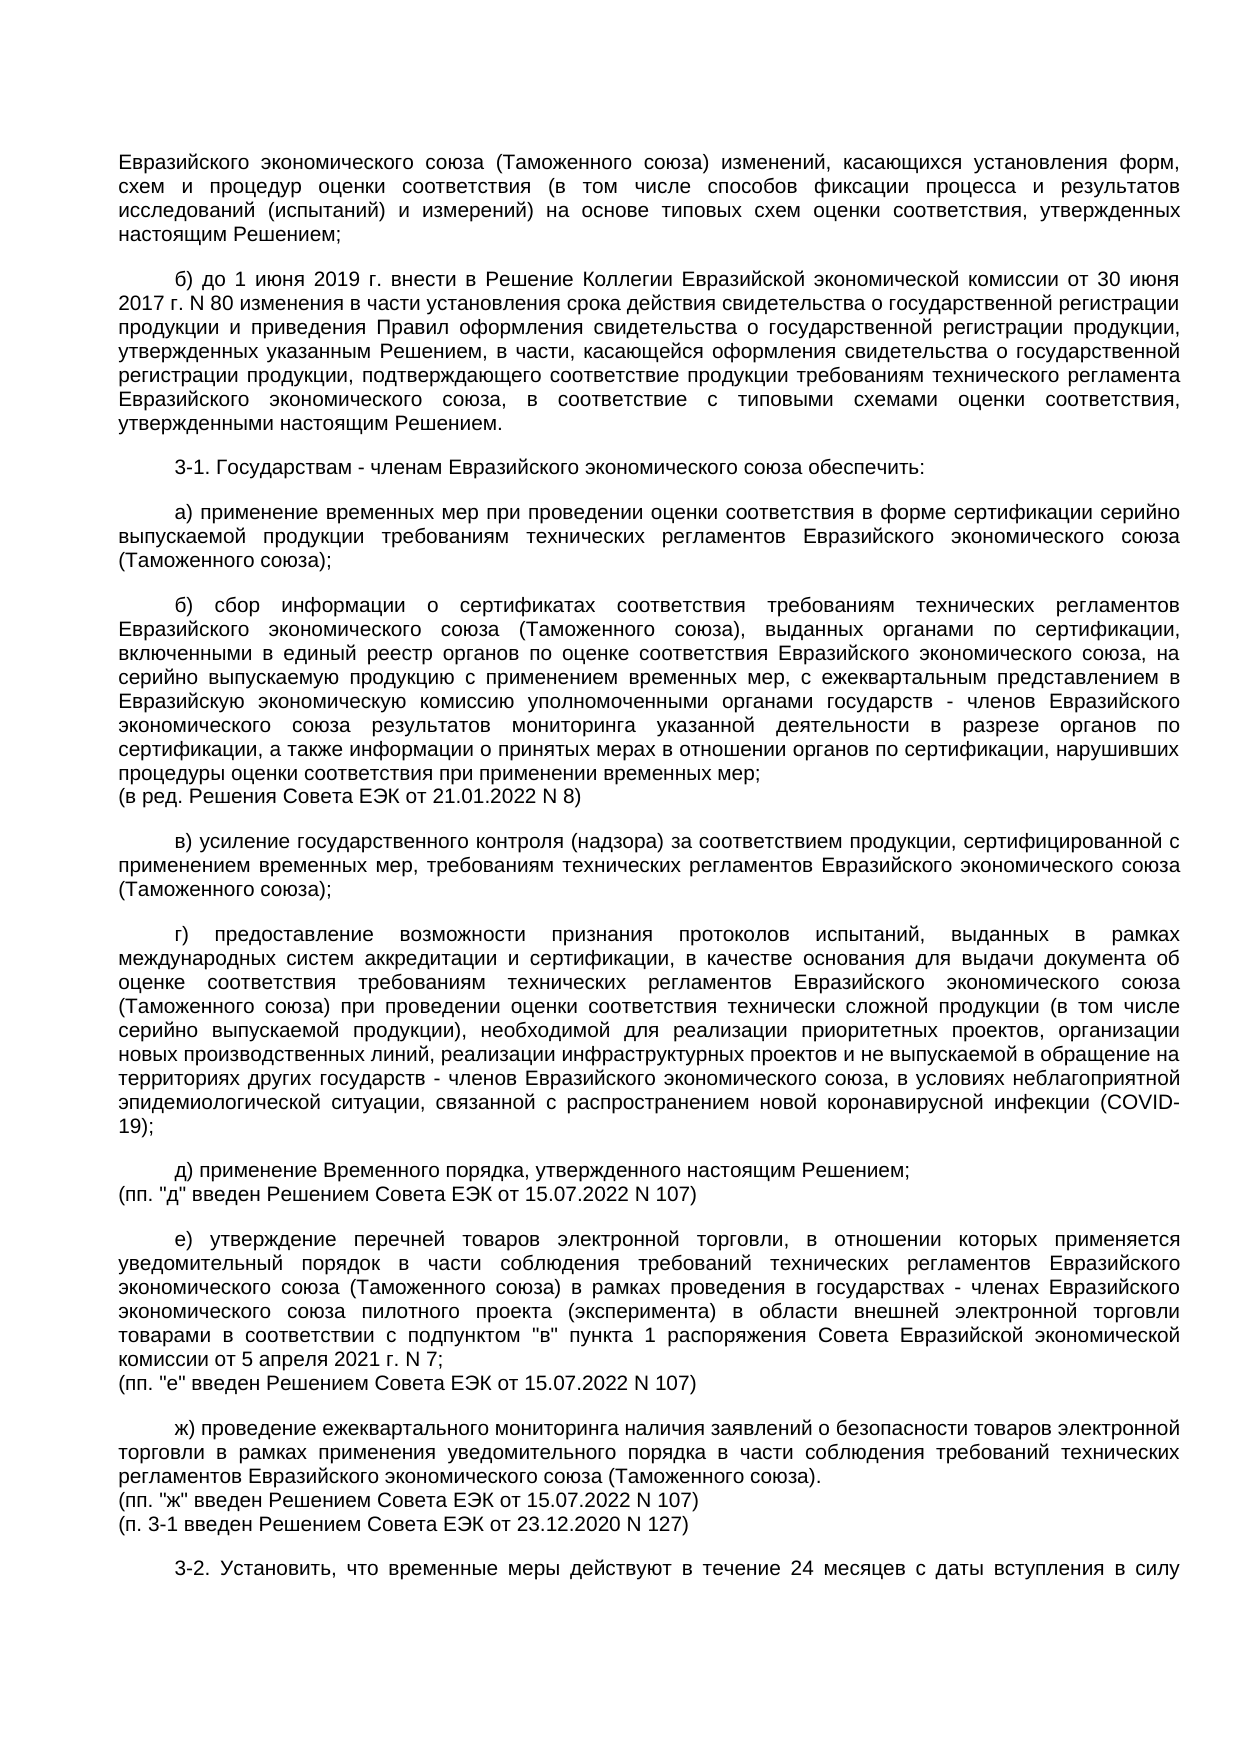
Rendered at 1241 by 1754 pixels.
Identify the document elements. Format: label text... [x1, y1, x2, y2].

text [118, 150, 1181, 246]
text д) применение Временного порядка, утвержденного настоящим Решением; [118, 1158, 1181, 1182]
text (пп. "д" введен Решением Совета ЕЭК от 15.07.2022 N 107) [118, 1182, 1181, 1206]
text в) усиление государственного контроля (надзора) за соответствием продукции, сертифицированной с применением временных мер, требованиям технических регламентов Евразийского экономического союза (Таможенного союза); [118, 829, 1181, 901]
text (пп. "ж" введен Решением Совета ЕЭК от 15.07.2022 N 107) [118, 1487, 1181, 1511]
text ж) проведение ежеквартального мониторинга наличия заявлений о безопасности товаров электронной торговли в рамках применения уведомительного порядка в части соблюдения требований технических регламентов Евразийского экономического союза (Таможенного союза). [118, 1416, 1181, 1487]
text г) предоставление возможности признания протоколов испытаний, выданных в рамках международных систем аккредитации и сертификации, в качестве основания для выдачи документа об оценке соответствия требованиям технических регламентов Евразийского экономического союза (Таможенного союза) при проведении оценки соответствия технически сложной продукции (в том числе серийно выпускаемой продукции), необходимой для реализации приоритетных проектов, организации новых производственных линий, реализации инфраструктурных проектов и не выпускаемой в обращение на территориях других государств - членов Евразийского экономического союза, в условиях неблагоприятной эпидемиологической ситуации, связанной с распространением новой коронавирусной инфекции (COVID-19); [118, 922, 1181, 1137]
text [118, 1556, 1181, 1580]
text б) до 1 июня 2019 г. внести в Решение Коллегии Евразийской экономической комиссии от 30 июня 2017 г. N 80 изменения в части установления срока действия свидетельства о государственной регистрации продукции и приведения Правил оформления свидетельства о государственной регистрации продукции, утвержденных указанным Решением, в части, касающейся оформления свидетельства о государственной регистрации продукции, подтверждающего соответствие продукции требованиям технического регламента Евразийского экономического союза, в соответствие с типовыми схемами оценки соответствия, утвержденными настоящим Решением. [118, 267, 1181, 434]
text 3-1. Государствам - членам Евразийского экономического союза обеспечить: [118, 455, 1181, 479]
text (в ред. Решения Совета ЕЭК от 21.01.2022 N 8) [118, 784, 1181, 808]
text е) утверждение перечней товаров электронной торговли, в отношении которых применяется уведомительный порядок в части соблюдения требований технических регламентов Евразийского экономического союза (Таможенного союза) в рамках проведения в государствах - членах Евразийского экономического союза пилотного проекта (эксперимента) в области внешней электронной торговли товарами в соответствии с подпунктом "в" пункта 1 распоряжения Совета Евразийской экономической комиссии от 5 апреля 2021 г. N 7; [118, 1227, 1181, 1371]
text (пп. "е" введен Решением Совета ЕЭК от 15.07.2022 N 107) [118, 1371, 1181, 1395]
text а) применение временных мер при проведении оценки соответствия в форме сертификации серийно выпускаемой продукции требованиям технических регламентов Евразийского экономического союза (Таможенного союза); [118, 500, 1181, 572]
text (п. 3-1 введен Решением Совета ЕЭК от 23.12.2020 N 127) [118, 1511, 1181, 1535]
text б) сбор информации о сертификатах соответствия требованиям технических регламентов Евразийского экономического союза (Таможенного союза), выданных органами по сертификации, включенными в единый реестр органов по оценке соответствия Евразийского экономического союза, на серийно выпускаемую продукцию с применением временных мер, с ежеквартальным представлением в Евразийскую экономическую комиссию уполномоченными органами государств - членов Евразийского экономического союза результатов мониторинга указанной деятельности в разрезе органов по сертификации, а также информации о принятых мерах в отношении органов по сертификации, нарушивших процедуры оценки соответствия при применении временных мер; [118, 593, 1181, 784]
